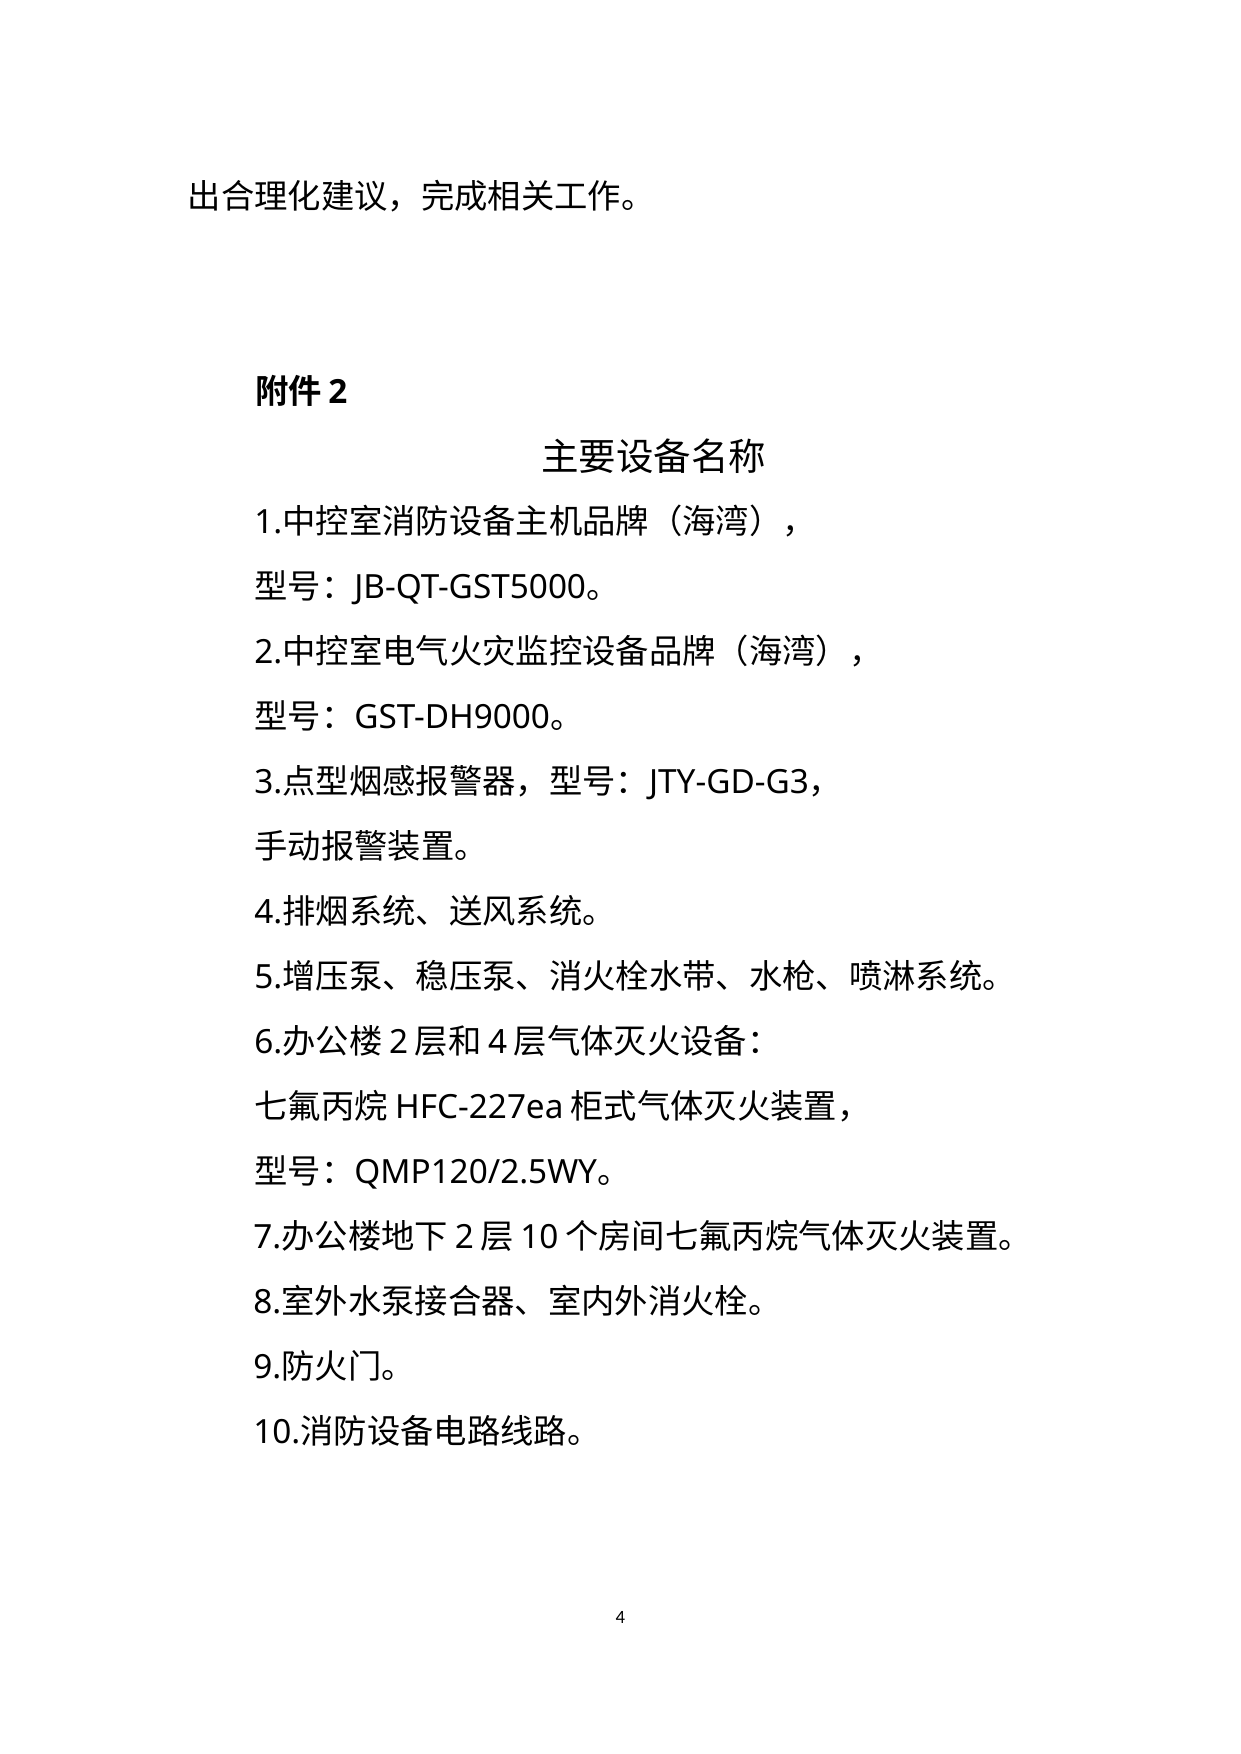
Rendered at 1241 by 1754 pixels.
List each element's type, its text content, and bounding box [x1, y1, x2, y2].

text 七氟丙烷 HFC-227ea柜式气体灭火装置， [187, 1072, 1053, 1137]
text 8.室外水泵接合器、室内外消火栓。 [187, 1267, 1053, 1332]
text 型号：JB-QT-GST5000。 [187, 552, 1053, 617]
text 型号：QMP120/2.5WY。 [187, 1137, 1053, 1202]
text 6.办公楼2层和4层气体灭火设备： [187, 1007, 1053, 1072]
text 10.消防设备电路线路。 [187, 1397, 1053, 1462]
text 5.增压泵、稳压泵、消火栓水带、水枪、喷淋系统。 [187, 942, 1053, 1007]
text 手动报警装置。 [187, 812, 1053, 877]
text 型号：GST-DH9000。 [187, 682, 1053, 747]
text 7.办公楼地下2层10个房间七氟丙烷气体灭火装置。 [187, 1202, 1053, 1267]
text 3.点型烟感报警器，型号：JTY-GD-G3， [187, 747, 1053, 812]
text 2.中控室电气火灾监控设备品牌（海湾）， [187, 617, 1053, 682]
text 4.排烟系统、送风系统。 [187, 877, 1053, 942]
text 1.中控室消防设备主机品牌（海湾）， [187, 487, 1053, 552]
text 附件2 [187, 357, 1053, 422]
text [187, 162, 1053, 227]
text 9.防火门。 [187, 1332, 1053, 1397]
text 主要设备名称 [187, 422, 1053, 487]
